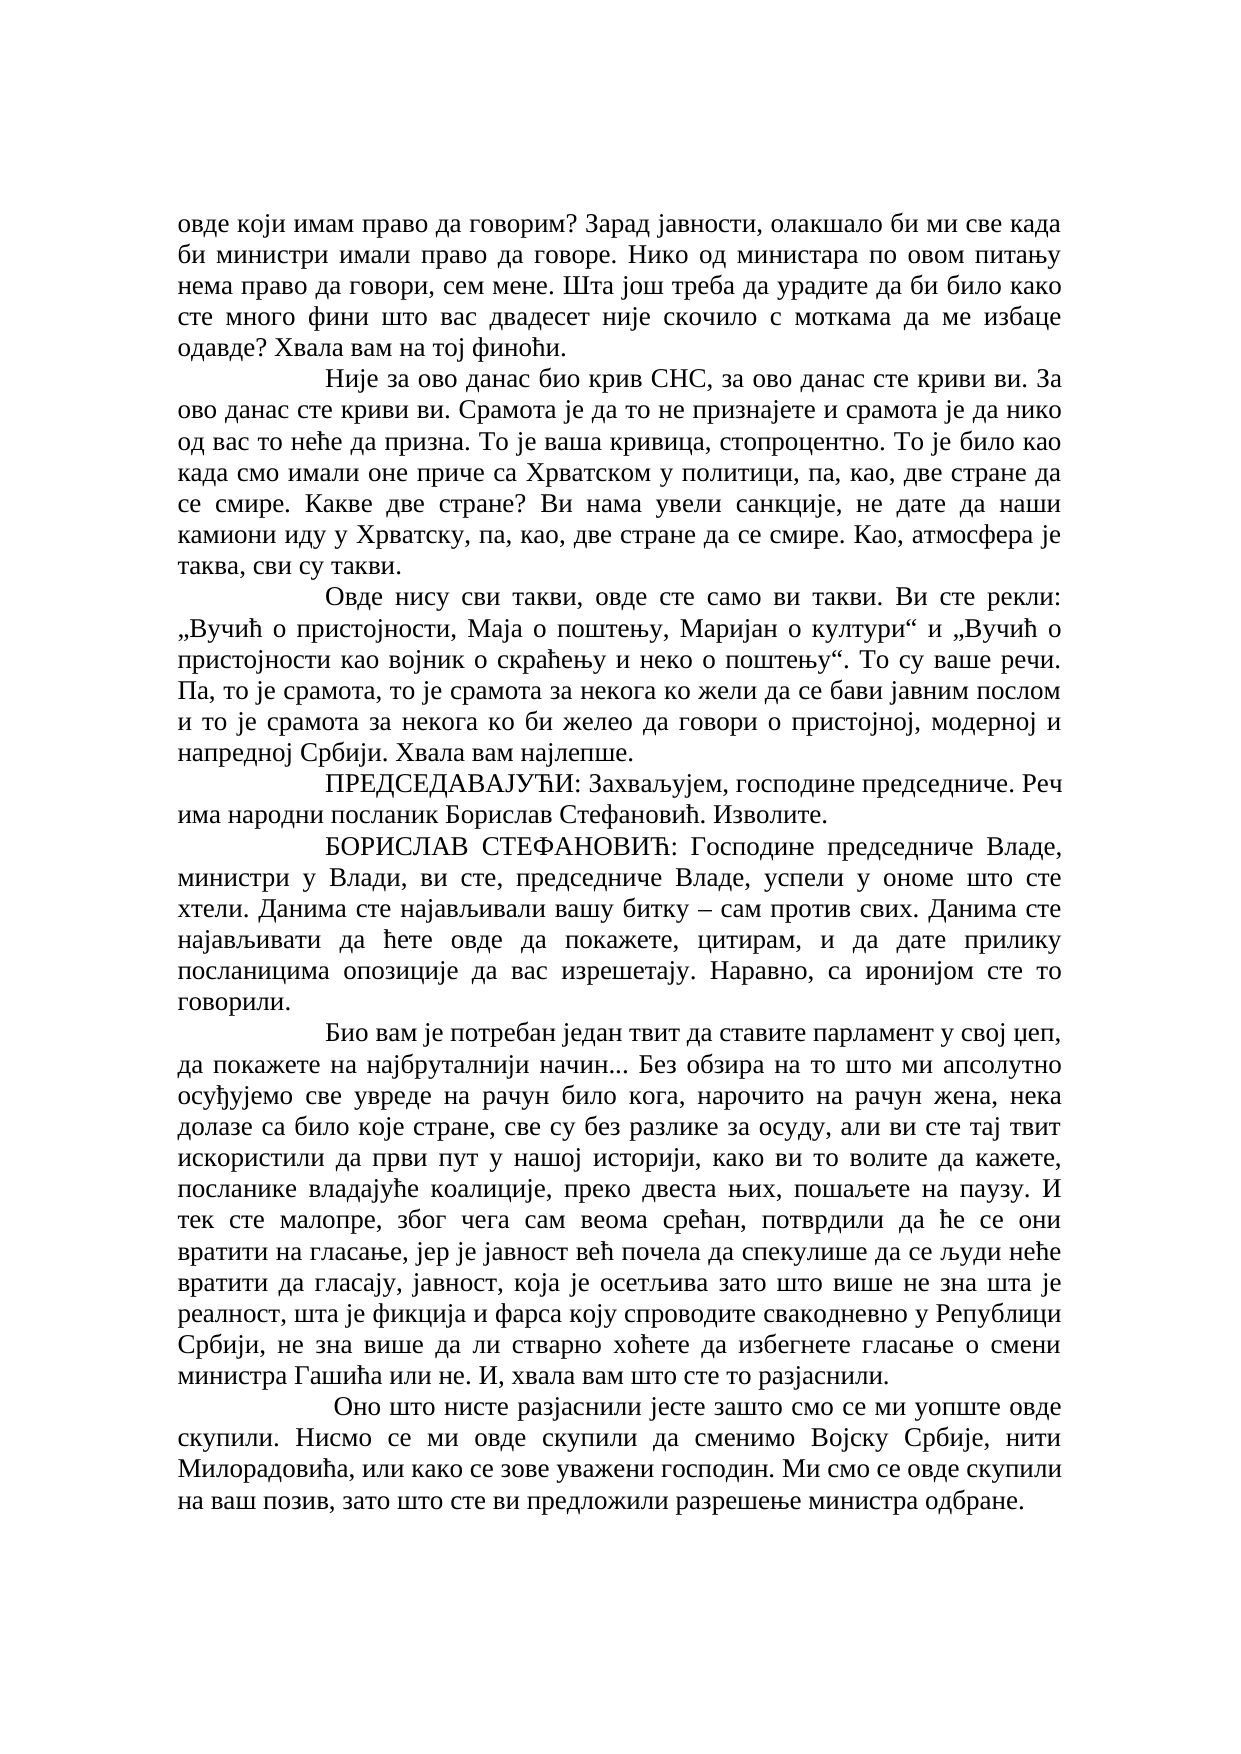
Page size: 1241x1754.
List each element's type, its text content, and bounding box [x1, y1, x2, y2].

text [177, 207, 1063, 362]
text ПРЕДСЕДАВАЈУЋИ: Захваљујем, господине председниче. Реч има народни посланик Борислав Стефановић. Изволите. [177, 767, 1063, 830]
text Био вам је потребан један твит да ставите парламент у свој џеп, да покажете на најбруталнији начин... Без обзира на то што ми апсолутно осуђујемо све увреде на рачун било кога, нарочито на рачун жена, нека долазе са било које стране, све су без разлике за осуду, али ви сте тај твит искористили да први пут у нашој историји, како ви то волите да кажете, посланике владајуће коалиције, преко двеста њих, пошаљете на паузу. И тек сте малопре, због чега сам веома срећан, потврдили да ће се они вратити на гласање, јер је јавност већ почела да спекулише да се људи неће вратити да гласају, јавност, која је осетљива зато што више не зна шта је реалност, шта је фикција и фарса коју спроводите свакодневно у Републици Србији, не зна више да ли стварно хоћете да избегнете гласање о смени министра Гашића или не. И, хвала вам што сте то разјаснили. [177, 1017, 1063, 1390]
text БОРИСЛАВ СТЕФАНОВИЋ: Господине председниче Владе, министри у Влади, ви сте, председниче Владе, успели у ономе што сте хтели. Данима сте најављивали вашу битку – сам против свих. Данима сте најављивати да ћете овде да покажете, цитирам, и да дате прилику посланицима опозиције да вас изрешетају. Наравно, са иронијом сте то говорили. [177, 830, 1063, 1017]
text Овде нису сви такви, овде сте само ви такви. Ви сте рекли: „Вучић о пристојности, Маја о поштењу, Маријан о култури“ и „Вучић о пристојности као војник о скраћењу и неко о поштењу“. То су ваше речи. Па, то је срамота, то је срамота за некога ко жели да се бави јавним послом и то је срамота за некога ко би желео да говори о пристојној, модерној и напредној Србији. Хвала вам најлепше. [177, 581, 1063, 767]
text Није за ово данас био крив СНС, за ово данас сте криви ви. За ово данас сте криви ви. Срамота је да то не признајете и срамота је да нико од вас то неће да призна. То је ваша кривица, стопроцентно. То је било као када смо имали оне приче са Хрватском у политици, па, као, две стране да се смире. Какве две стране? Ви нама увели санкције, не дате да наши камиони иду у Хрватску, па, као, две стране да се смире. Као, атмосфера је таква, сви су такви. [177, 362, 1063, 581]
text Оно што нисте разјаснили јесте зашто смо се ми уопште овде скупили. Нисмо се ми овде скупили да сменимо Војску Србије, нити Милорадовића, или како се зове уважени господин. Ми смо се овде скупили на ваш позив, зато што сте ви предложили разрешење министра одбране. [177, 1390, 1063, 1515]
